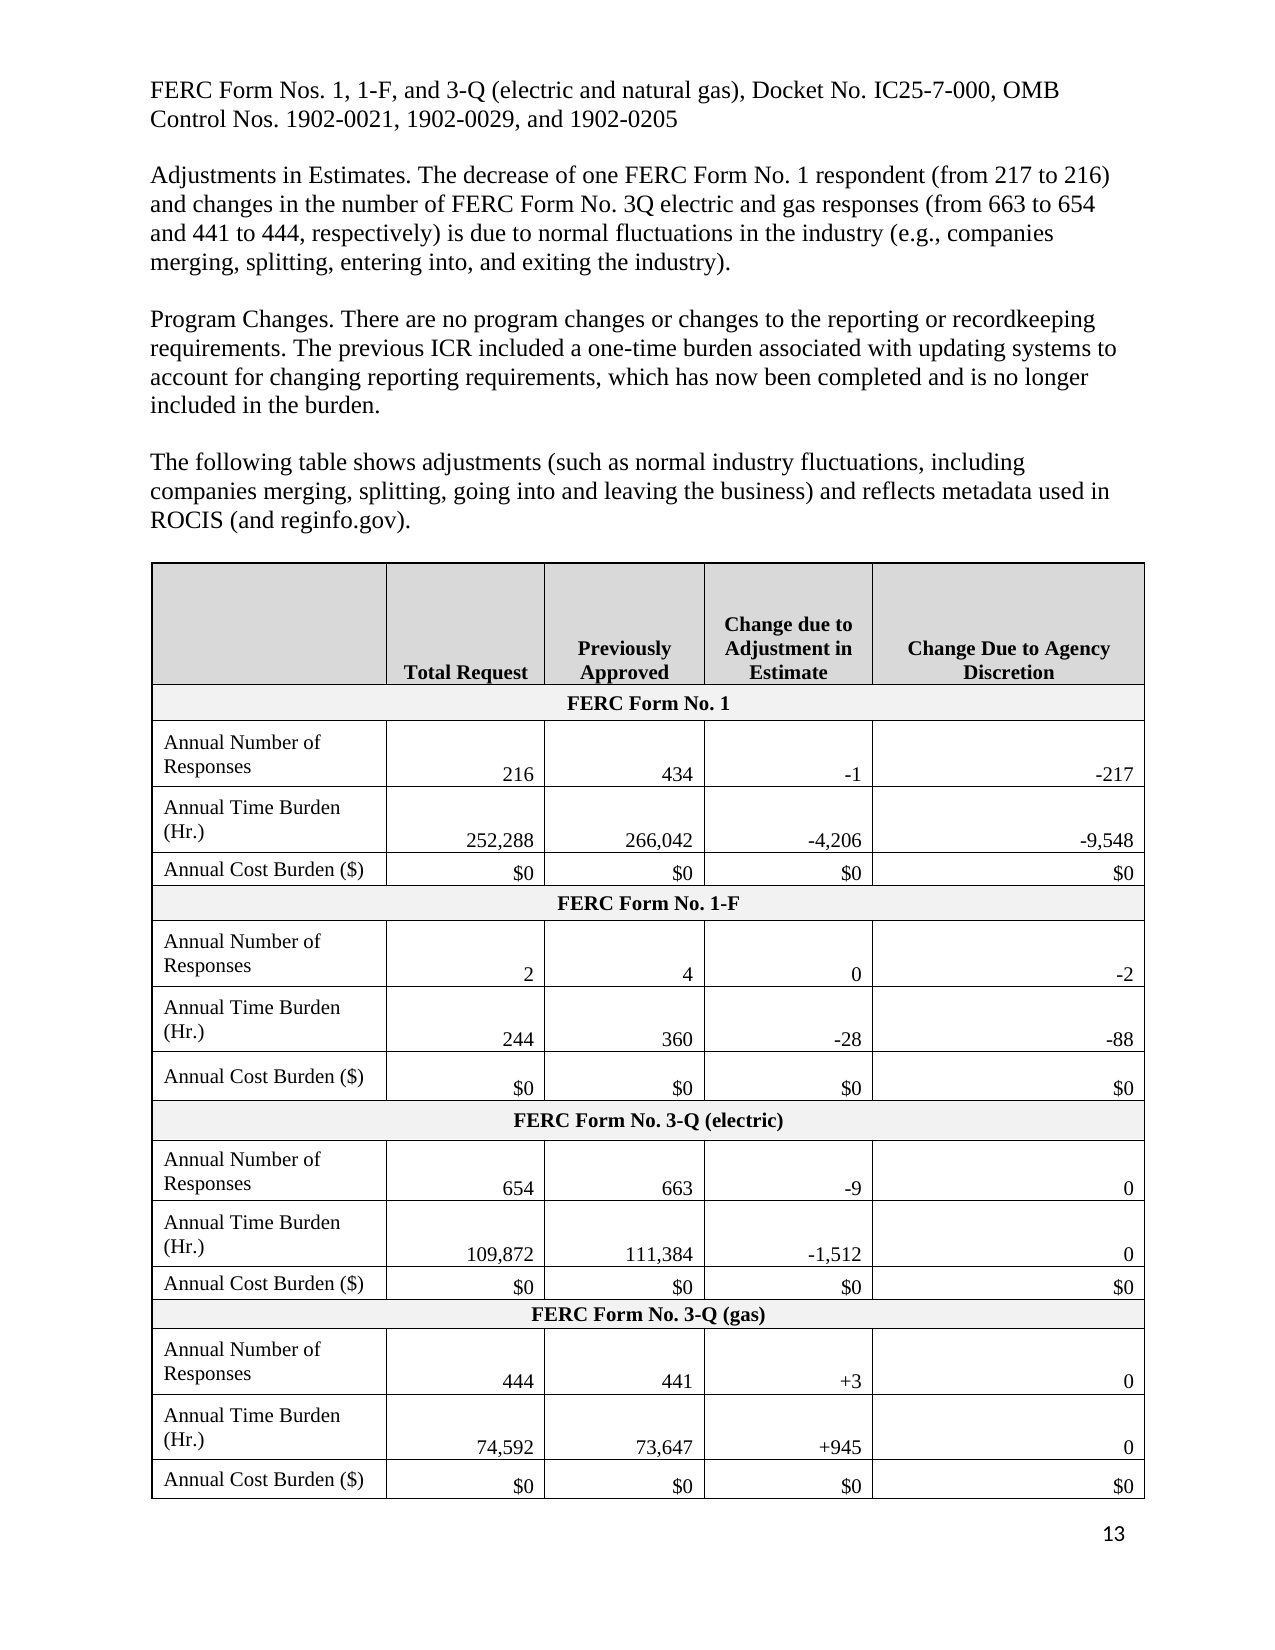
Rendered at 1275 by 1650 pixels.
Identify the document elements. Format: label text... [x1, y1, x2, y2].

table_cell -217 [873, 721, 1144, 786]
table_cell -9,548 [873, 787, 1144, 852]
table_cell -28 [705, 987, 872, 1051]
table_cell Annual Number of Responses [153, 1141, 386, 1200]
table_cell 0 [873, 1201, 1144, 1266]
table_cell FERC Form No. 1 [153, 685, 1144, 720]
table_cell Annual Time Burden (Hr.) [153, 787, 386, 852]
table_cell $0 [873, 853, 1144, 884]
table_cell -1,512 [705, 1201, 872, 1266]
table_cell 109,872 [387, 1201, 544, 1266]
table_cell Annual Number of Responses [153, 921, 386, 986]
table_header Change Due to Agency Discretion [873, 564, 1144, 684]
table_cell 360 [545, 987, 704, 1051]
table_cell $0 [705, 853, 872, 884]
table_cell 111,384 [545, 1201, 704, 1266]
table_cell $0 [545, 1267, 704, 1299]
table_cell Annual Cost Burden ($) [153, 1460, 386, 1498]
table_cell -88 [873, 987, 1144, 1051]
text The following table shows adjustments (such as normal industry fluctuations, including companies merging, splitting, going into and leaving the business) and reflects metadata used in ROCIS (and reginfo.gov). [150, 447, 1125, 533]
table_cell $0 [705, 1267, 872, 1299]
table_cell 73,647 [545, 1395, 704, 1459]
table_cell 434 [545, 721, 704, 786]
table_cell $0 [387, 853, 544, 884]
table_cell $0 [387, 1052, 544, 1100]
table_cell 0 [873, 1141, 1144, 1200]
text Program Changes. There are no program changes or changes to the reporting or recordkeeping requirements. The previous ICR included a one-time burden associated with updating systems to account for changing reporting requirements, which has now been completed and is no longer included in the burden. [150, 304, 1125, 419]
table_cell +945 [705, 1395, 872, 1459]
table_cell 266,042 [545, 787, 704, 852]
table_cell Annual Number of Responses [153, 721, 386, 786]
table_cell -4,206 [705, 787, 872, 852]
table_header Previously Approved [545, 564, 704, 684]
table_cell $0 [873, 1460, 1144, 1498]
table_cell FERC Form No. 3-Q (gas) [153, 1300, 1144, 1328]
table_cell FERC Form No. 3-Q (electric) [153, 1101, 1144, 1139]
table_cell 0 [873, 1329, 1144, 1393]
table_cell -1 [705, 721, 872, 786]
table_cell 252,288 [387, 787, 544, 852]
table_cell +3 [705, 1329, 872, 1393]
table_cell 216 [387, 721, 544, 786]
table_cell 0 [873, 1395, 1144, 1459]
table_cell 74,592 [387, 1395, 544, 1459]
table_cell FERC Form No. 1-F [153, 886, 1144, 920]
table_cell 444 [387, 1329, 544, 1393]
table_cell 244 [387, 987, 544, 1051]
table_cell $0 [873, 1052, 1144, 1100]
table_cell 4 [545, 921, 704, 986]
table_cell Annual Cost Burden ($) [153, 1267, 386, 1299]
table_cell 0 [705, 921, 872, 986]
table_header Total Request [387, 564, 544, 684]
table_cell $0 [873, 1267, 1144, 1299]
table_cell Annual Number of Responses [153, 1329, 386, 1393]
text Adjustments in Estimates. The decrease of one FERC Form No. 1 respondent (from 217 to 216) and changes in the number of FERC Form No. 3Q electric and gas responses (from 663 to 654 and 441 to 444, respectively) is due to normal fluctuations in the industry (e.g., companies merging, splitting, entering into, and exiting the industry). [150, 161, 1125, 276]
table_cell $0 [705, 1460, 872, 1498]
table_cell 2 [387, 921, 544, 986]
table_header [153, 564, 386, 684]
table_cell $0 [387, 1460, 544, 1498]
table_cell Annual Cost Burden ($) [153, 853, 386, 884]
table_cell Annual Time Burden (Hr.) [153, 1395, 386, 1459]
table_cell -2 [873, 921, 1144, 986]
table_cell 654 [387, 1141, 544, 1200]
table_cell 441 [545, 1329, 704, 1393]
table_cell $0 [545, 1460, 704, 1498]
table_cell $0 [387, 1267, 544, 1299]
table_cell 663 [545, 1141, 704, 1200]
table_cell -9 [705, 1141, 872, 1200]
table_cell Annual Cost Burden ($) [153, 1052, 386, 1100]
table_cell $0 [705, 1052, 872, 1100]
table_cell $0 [545, 853, 704, 884]
table_header Change due to Adjustment in Estimate [705, 564, 872, 684]
table_cell Annual Time Burden (Hr.) [153, 987, 386, 1051]
table_cell Annual Time Burden (Hr.) [153, 1201, 386, 1266]
table_cell $0 [545, 1052, 704, 1100]
